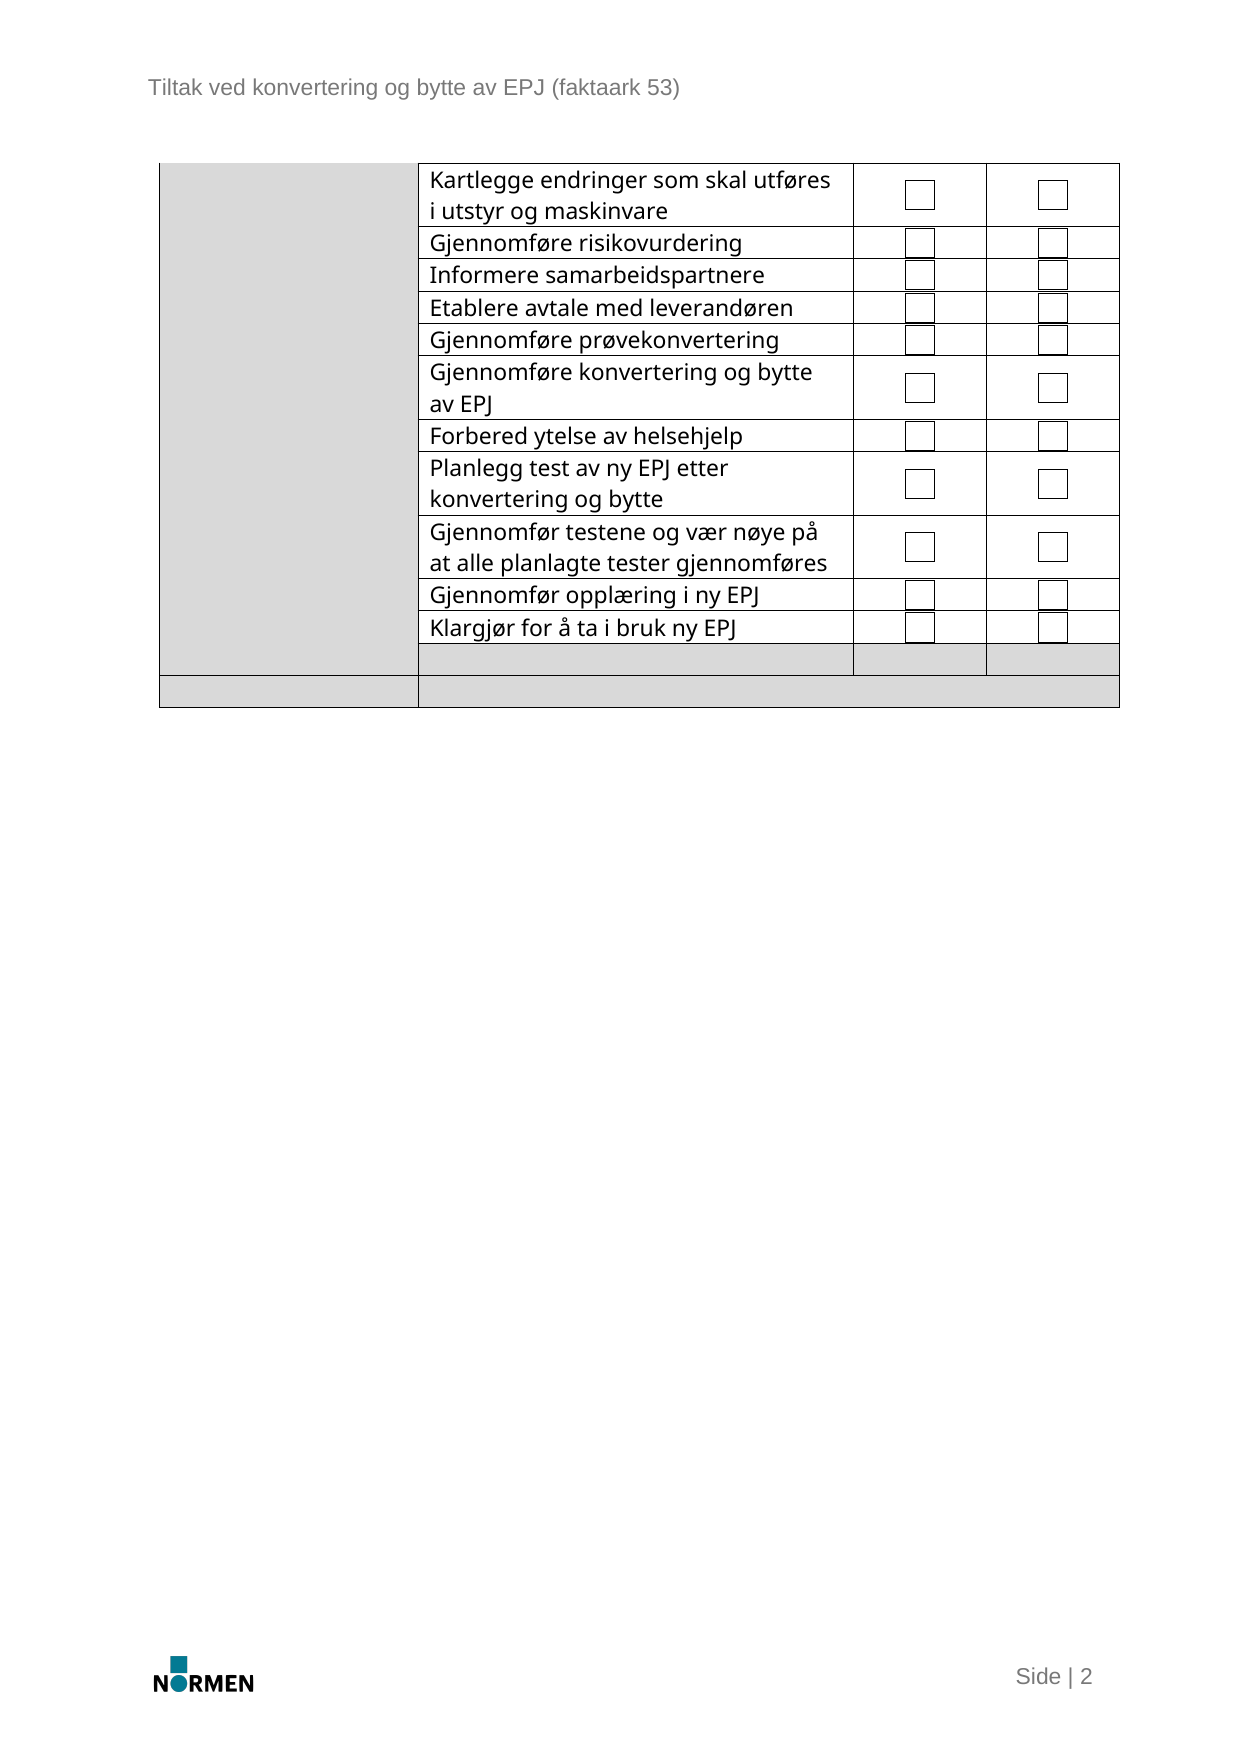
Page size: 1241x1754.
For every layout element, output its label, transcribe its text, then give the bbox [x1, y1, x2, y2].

table_cell [987, 452, 1119, 514]
table_cell [854, 420, 986, 451]
table_cell [987, 292, 1119, 323]
table_cell [987, 324, 1119, 355]
table_cell Kartlegge endringer som skal utføres i utstyr og maskinvare [419, 164, 853, 226]
table_cell [854, 644, 986, 675]
table_cell [987, 259, 1119, 291]
table_cell [987, 516, 1119, 578]
table_cell [987, 420, 1119, 451]
table_cell Planlegg test av ny EPJ etter konvertering og bytte [419, 452, 853, 514]
table_cell [987, 611, 1119, 643]
table_cell [987, 644, 1119, 675]
table_cell [419, 644, 853, 675]
table_cell [854, 611, 986, 643]
table_cell [854, 227, 986, 258]
table_cell Gjennomføre prøvekonvertering [419, 324, 853, 355]
table_cell [987, 227, 1119, 258]
table_cell [854, 356, 986, 419]
table_cell [987, 579, 1119, 610]
picture [137, 1640, 270, 1709]
table_cell Gjennomføre konvertering og bytte av EPJ [419, 356, 853, 419]
table_cell [854, 516, 986, 578]
table_cell [854, 452, 986, 514]
table_cell [854, 259, 986, 291]
table_cell Gjennomfør opplæring i ny EPJ [419, 579, 853, 610]
table_cell [854, 164, 986, 226]
table_cell [854, 292, 986, 323]
table_cell [854, 324, 986, 355]
table_cell [419, 676, 1119, 707]
table_cell Gjennomfør testene og vær nøye på at alle planlagte tester gjennomføres [419, 516, 853, 578]
table_cell Gjennomføre risikovurdering [419, 227, 853, 258]
table_cell Informere samarbeidspartnere [419, 259, 853, 291]
table_cell [854, 579, 986, 610]
table_cell [160, 676, 418, 707]
table_cell Forbered ytelse av helsehjelp [419, 420, 853, 451]
table_cell [987, 356, 1119, 419]
table_cell Klargjør for å ta i bruk ny EPJ [419, 611, 853, 643]
table_cell [987, 164, 1119, 226]
table_cell Etablere avtale med leverandøren [419, 292, 853, 323]
